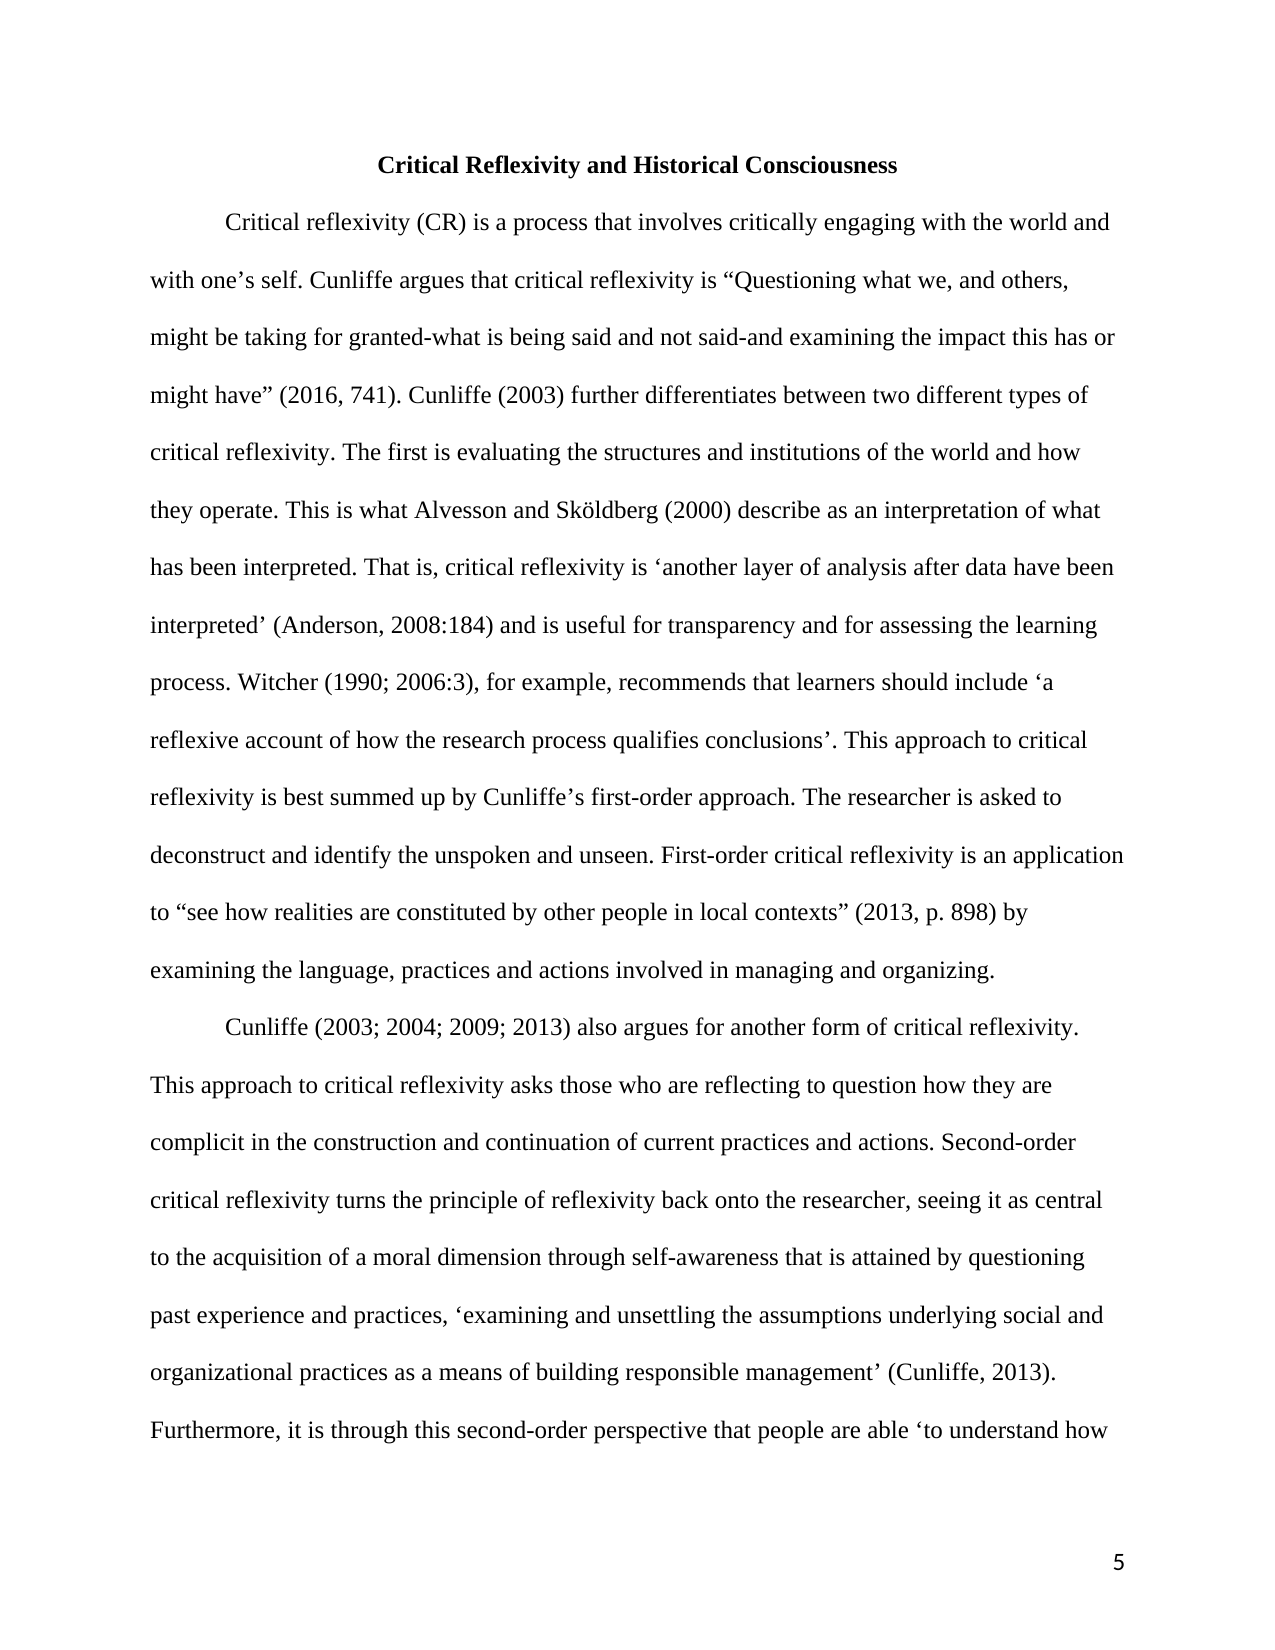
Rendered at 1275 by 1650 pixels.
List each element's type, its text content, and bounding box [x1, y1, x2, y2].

text Critical reflexivity (CR) is a process that involves critically engaging with the world and with one’s self. Cunliffe argues that critical reflexivity is “Questioning what we, and others, might be taking for granted-what is being said and not said-and examining the impact this has or might have” (2016, 741). Cunliffe (2003) further differentiates between two different types of critical reflexivity. The first is evaluating the structures and institutions of the world and how they operate. This is what Alvesson and Sköldberg (2000) describe as an interpretation of what has been interpreted. That is, critical reflexivity is ‘another layer of analysis after data have been interpreted’ (Anderson, 2008:184) and is useful for transparency and for assessing the learning process. Witcher (1990; 2006:3), for example, recommends that learners should include ‘a reflexive account of how the research process qualifies conclusions’. This approach to critical reflexivity is best summed up by Cunliffe’s first-order approach. The researcher is asked to deconstruct and identify the unspoken and unseen. First-order critical reflexivity is an application to “see how realities are constituted by other people in local contexts” (2013, p. 898) by examining the language, practices and actions involved in managing and organizing. [150, 207, 1125, 984]
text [150, 1012, 1125, 1444]
text Critical Reflexivity and Historical Consciousness [150, 150, 1125, 179]
